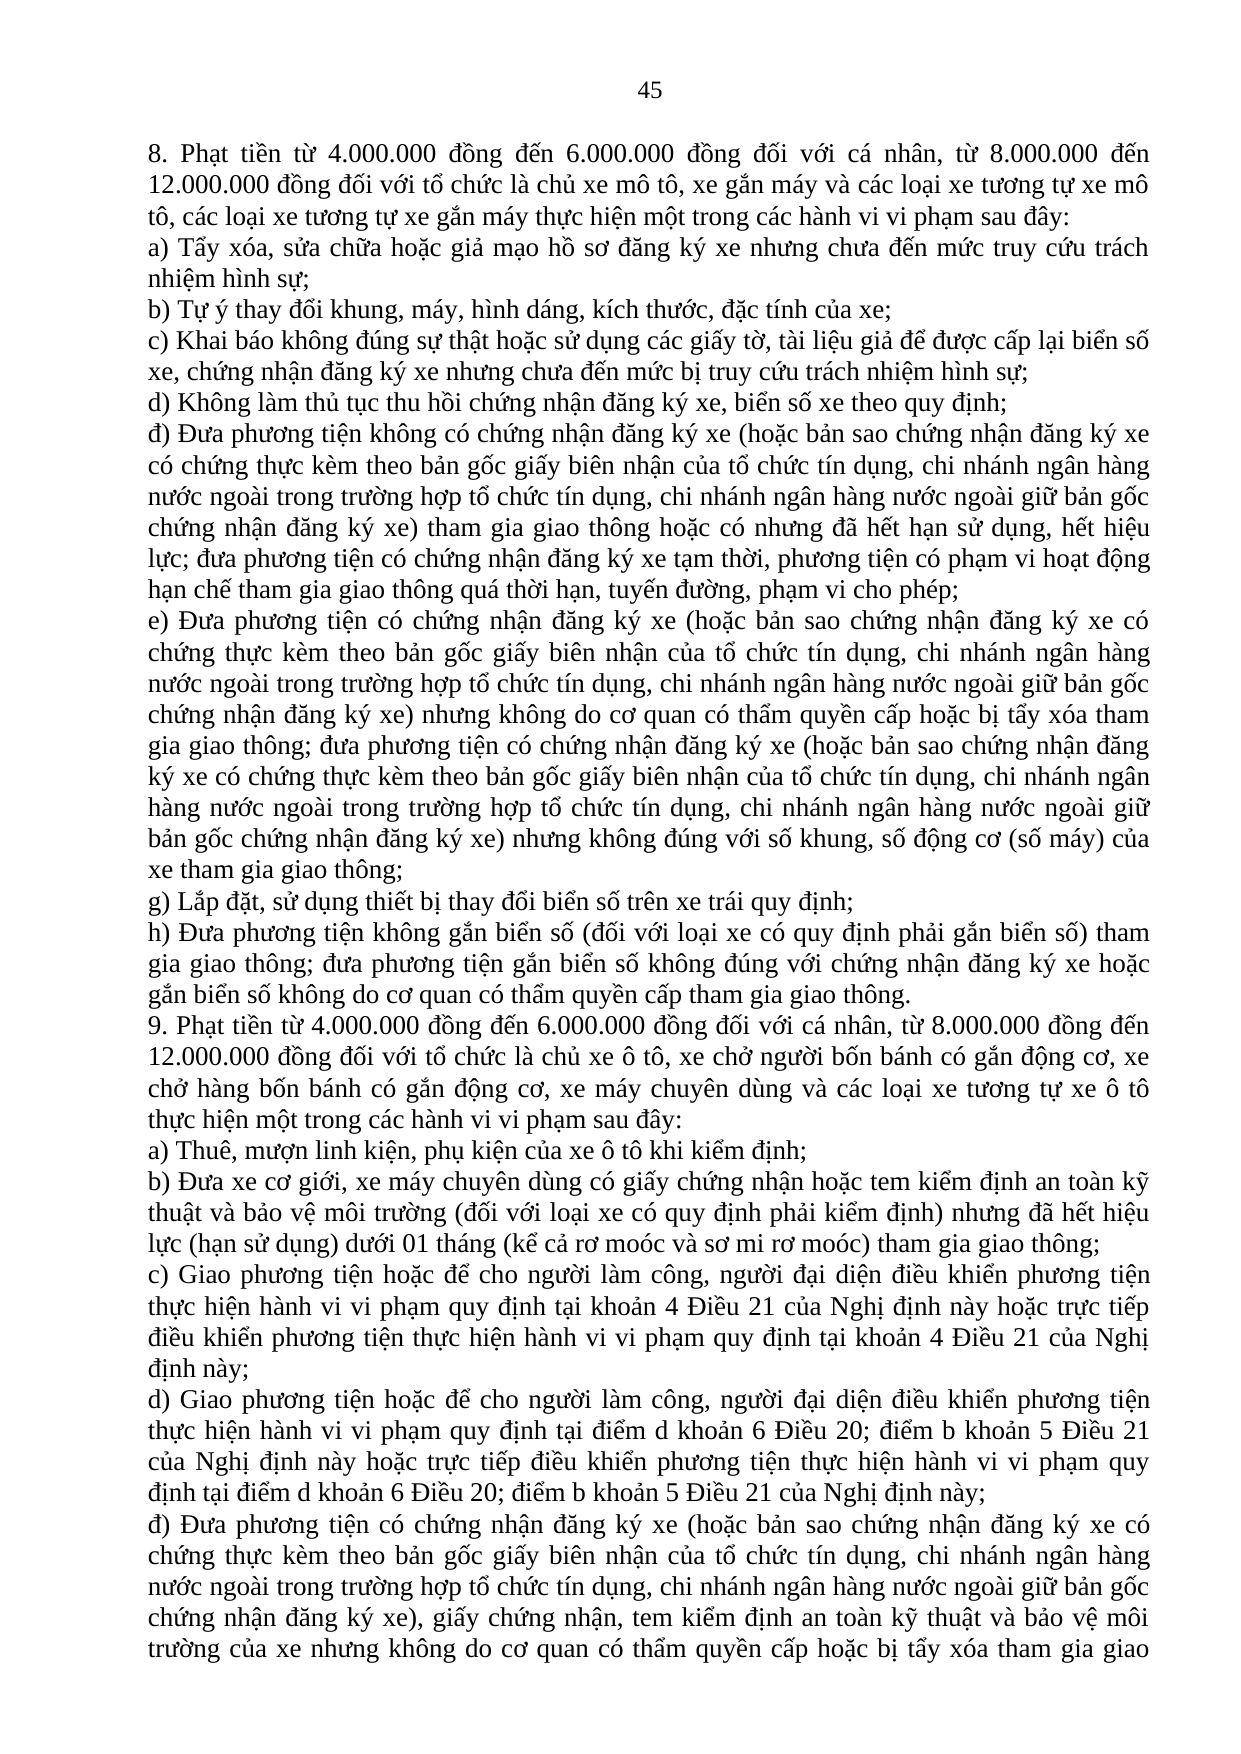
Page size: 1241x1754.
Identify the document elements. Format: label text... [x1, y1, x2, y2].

text a) Tẩy xóa, sửa chữa hoặc giả mạo hồ sơ đăng ký xe nhưng chưa đến mức truy cứu trách nhiệm hình sự; [148, 231, 1152, 293]
text e) Đưa phương tiện có chứng nhận đăng ký xe (hoặc bản sao chứng nhận đăng ký xe có chứng thực kèm theo bản gốc giấy biên nhận của tổ chức tín dụng, chi nhánh ngân hàng nước ngoài trong trường hợp tổ chức tín dụng, chi nhánh ngân hàng nước ngoài giữ bản gốc chứng nhận đăng ký xe) nhưng không do cơ quan có thẩm quyền cấp hoặc bị tẩy xóa tham gia giao thông; đưa phương tiện có chứng nhận đăng ký xe (hoặc bản sao chứng nhận đăng ký xe có chứng thực kèm theo bản gốc giấy biên nhận của tổ chức tín dụng, chi nhánh ngân hàng nước ngoài trong trường hợp tổ chức tín dụng, chi nhánh ngân hàng nước ngoài giữ bản gốc chứng nhận đăng ký xe) nhưng không đúng với số khung, số động cơ (số máy) của xe tham gia giao thông; [148, 604, 1152, 885]
text a) Thuê, mượn linh kiện, phụ kiện của xe ô tô khi kiểm định; [148, 1134, 1152, 1165]
text c) Khai báo không đúng sự thật hoặc sử dụng các giấy tờ, tài liệu giả để được cấp lại biển số xe, chứng nhận đăng ký xe nhưng chưa đến mức bị truy cứu trách nhiệm hình sự; [148, 324, 1152, 386]
text h) Đưa phương tiện không gắn biển số (đối với loại xe có quy định phải gắn biển số) tham gia giao thông; đưa phương tiện gắn biển số không đúng với chứng nhận đăng ký xe hoặc gắn biển số không do cơ quan có thẩm quyền cấp tham gia giao thông. [148, 916, 1152, 1009]
text d) Giao phương tiện hoặc để cho người làm công, người đại diện điều khiển phương tiện thực hiện hành vi vi phạm quy định tại điểm d khoản 6 Điều 20; điểm b khoản 5 Điều 21 của Nghị định này hoặc trực tiếp điều khiển phương tiện thực hiện hành vi vi phạm quy định tại điểm d khoản 6 Điều 20; điểm b khoản 5 Điều 21 của Nghị định này; [148, 1383, 1152, 1508]
text d) Không làm thủ tục thu hồi chứng nhận đăng ký xe, biển số xe theo quy định; [148, 386, 1152, 418]
text đ) Đưa phương tiện không có chứng nhận đăng ký xe (hoặc bản sao chứng nhận đăng ký xe có chứng thực kèm theo bản gốc giấy biên nhận của tổ chức tín dụng, chi nhánh ngân hàng nước ngoài trong trường hợp tổ chức tín dụng, chi nhánh ngân hàng nước ngoài giữ bản gốc chứng nhận đăng ký xe) tham gia giao thông hoặc có nhưng đã hết hạn sử dụng, hết hiệu lực; đưa phương tiện có chứng nhận đăng ký xe tạm thời, phương tiện có phạm vi hoạt động hạn chế tham gia giao thông quá thời hạn, tuyến đường, phạm vi cho phép; [148, 418, 1152, 604]
text 8. Phạt tiền từ 4.000.000 đồng đến 6.000.000 đồng đối với cá nhân, từ 8.000.000 đến 12.000.000 đồng đối với tổ chức là chủ xe mô tô, xe gắn máy và các loại xe tương tự xe mô tô, các loại xe tương tự xe gắn máy thực hiện một trong các hành vi vi phạm sau đây: [148, 137, 1152, 231]
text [148, 1508, 1152, 1663]
text g) Lắp đặt, sử dụng thiết bị thay đổi biển số trên xe trái quy định; [148, 885, 1152, 916]
text b) Đưa xe cơ giới, xe máy chuyên dùng có giấy chứng nhận hoặc tem kiểm định an toàn kỹ thuật và bảo vệ môi trường (đối với loại xe có quy định phải kiểm định) nhưng đã hết hiệu lực (hạn sử dụng) dưới 01 tháng (kể cả rơ moóc và sơ mi rơ moóc) tham gia giao thông; [148, 1165, 1152, 1258]
text c) Giao phương tiện hoặc để cho người làm công, người đại diện điều khiển phương tiện thực hiện hành vi vi phạm quy định tại khoản 4 Điều 21 của Nghị định này hoặc trực tiếp điều khiển phương tiện thực hiện hành vi vi phạm quy định tại khoản 4 Điều 21 của Nghị định này; [148, 1258, 1152, 1383]
text 9. Phạt tiền từ 4.000.000 đồng đến 6.000.000 đồng đối với cá nhân, từ 8.000.000 đồng đến 12.000.000 đồng đối với tổ chức là chủ xe ô tô, xe chở người bốn bánh có gắn động cơ, xe chở hàng bốn bánh có gắn động cơ, xe máy chuyên dùng và các loại xe tương tự xe ô tô thực hiện một trong các hành vi vi phạm sau đây: [148, 1009, 1152, 1134]
text b) Tự ý thay đổi khung, máy, hình dáng, kích thước, đặc tính của xe; [148, 293, 1152, 324]
